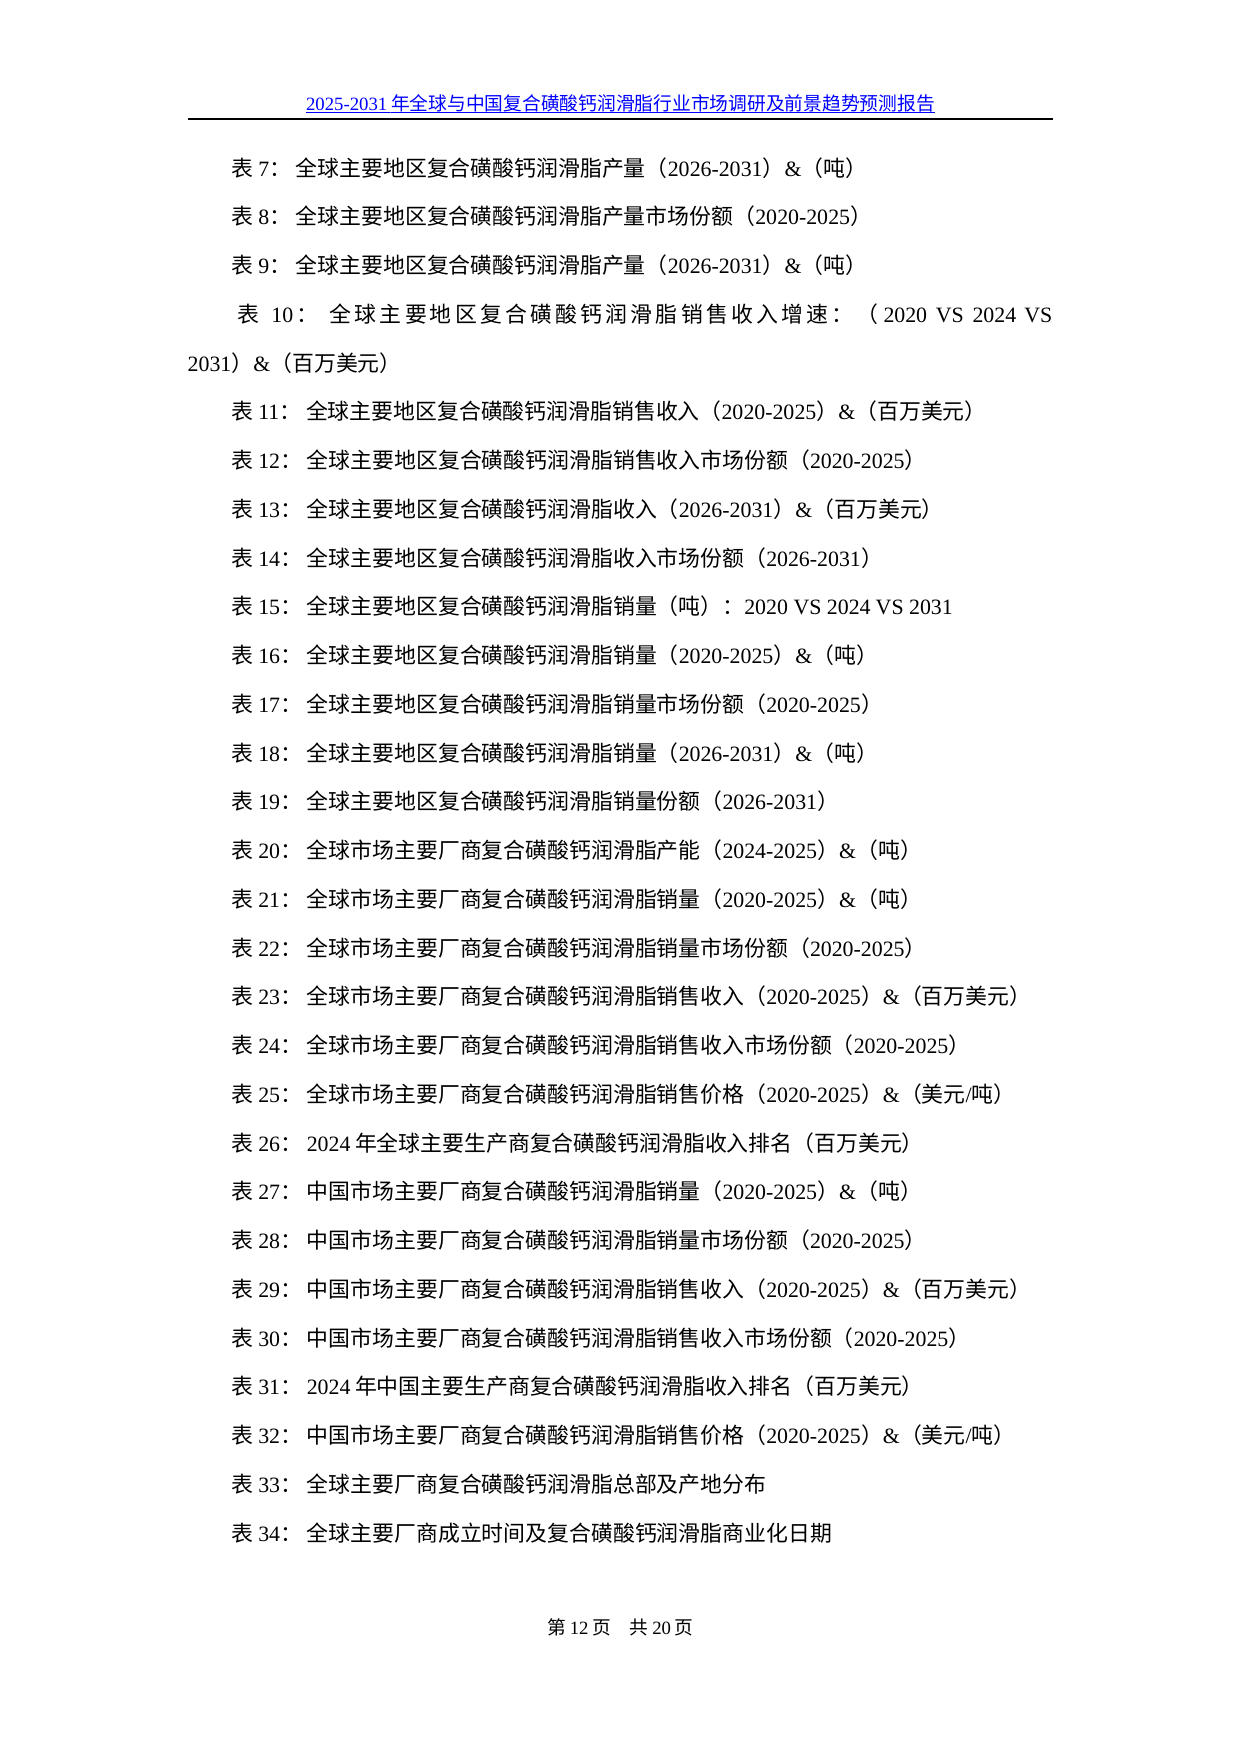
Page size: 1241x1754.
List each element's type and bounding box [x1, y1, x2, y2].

text [187, 150, 1053, 1548]
